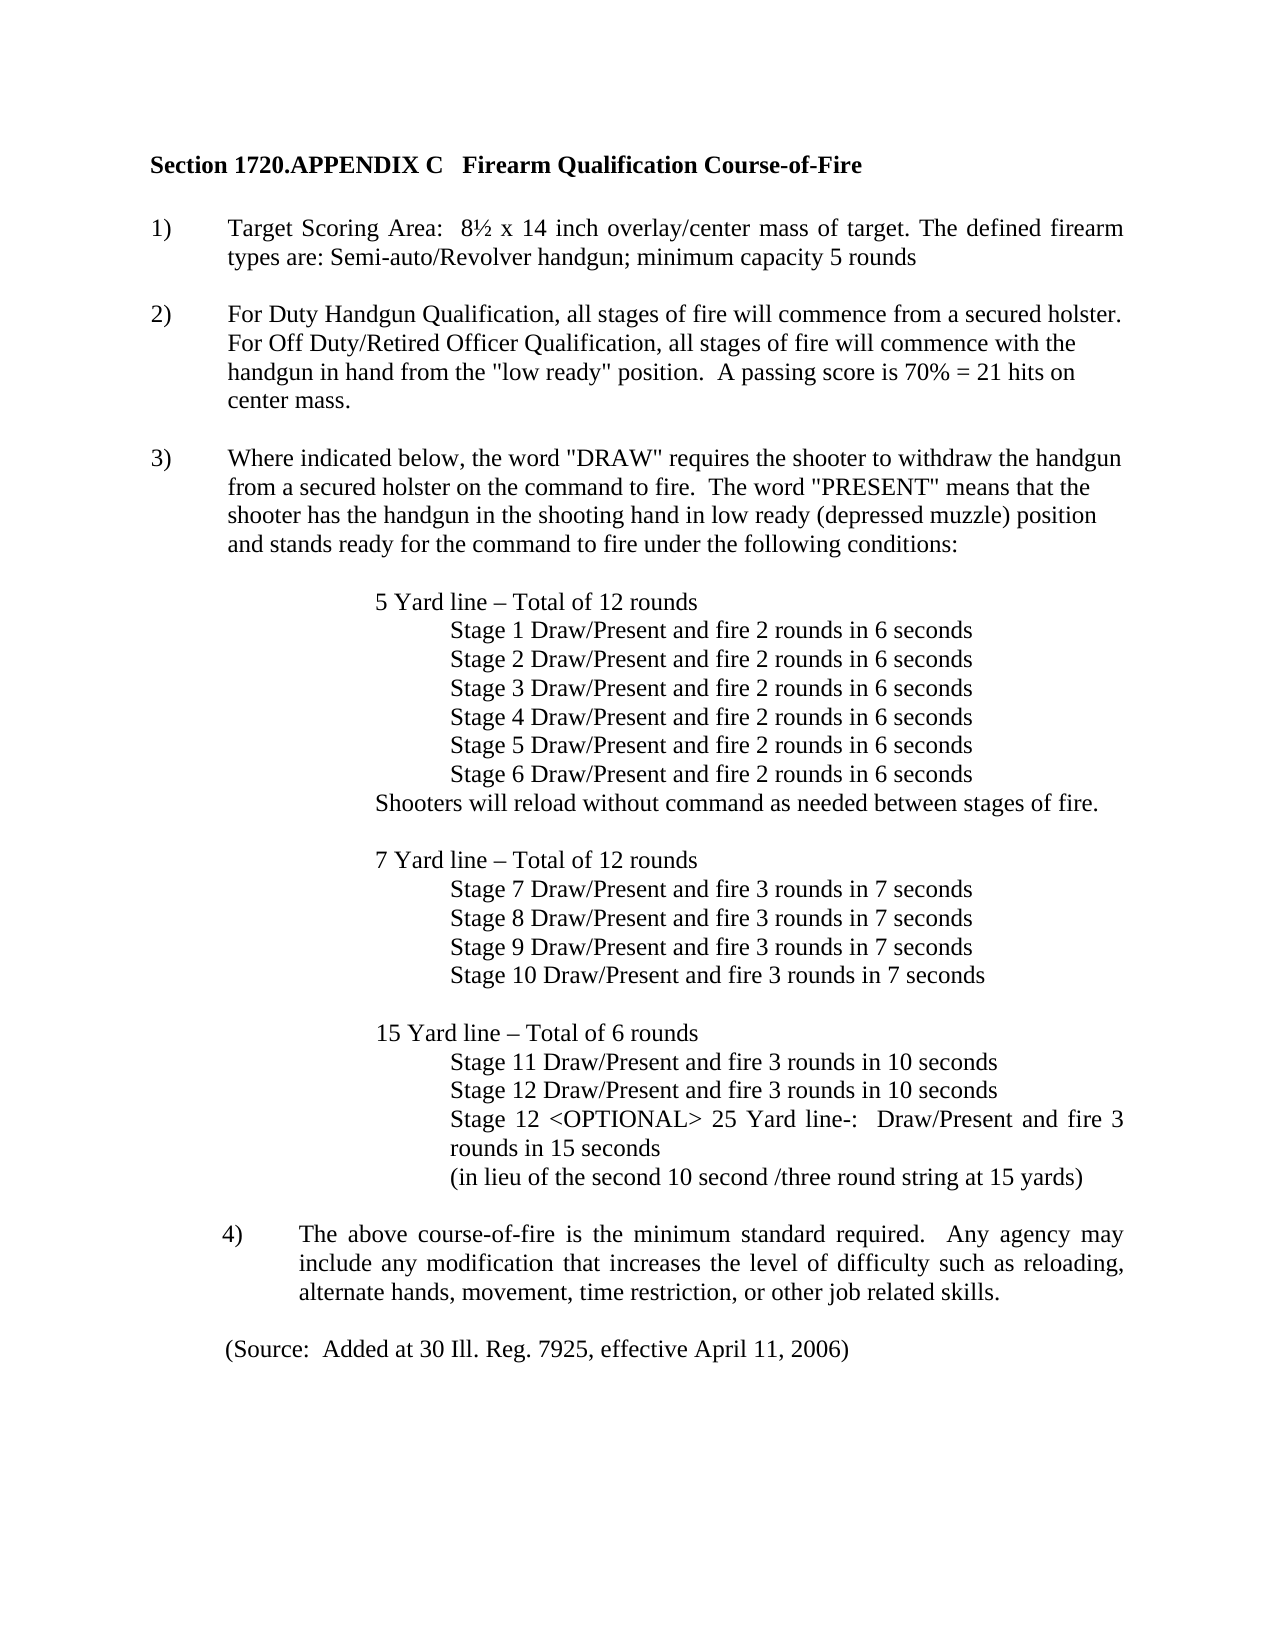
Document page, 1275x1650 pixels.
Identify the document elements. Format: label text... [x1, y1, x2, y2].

text Stage 5 Draw/Present and fire 2 rounds in 6 seconds [375, 730, 1125, 759]
text Stage 6 Draw/Present and fire 2 rounds in 6 seconds [375, 759, 1125, 788]
text Stage 2 Draw/Present and fire 2 rounds in 6 seconds [375, 644, 1125, 673]
text 2) For Duty Handgun Qualification, all stages of fire will commence from a secured holster. For Off Duty/Retired Officer Qualification, all stages of fire will commence with the handgun in hand from the "low ready" position. A passing score is 70% = 21 hits on center mass. [151, 299, 1125, 414]
text 1) Target Scoring Area: 8½ x 14 inch overlay/center mass of target. The defined firearm types are: Semi-auto/Revolver handgun; minimum capacity 5 rounds [151, 213, 1125, 270]
text Stage 12 Draw/Present and fire 3 rounds in 10 seconds [375, 1075, 1125, 1104]
text Stage 10 Draw/Present and fire 3 rounds in 7 seconds [375, 960, 1125, 989]
text (in lieu of the second 10 second /three round string at 15 yards) [375, 1162, 1125, 1190]
text Stage 3 Draw/Present and fire 2 rounds in 6 seconds [375, 673, 1125, 702]
text 5 Yard line – Total of 12 rounds [300, 587, 1125, 615]
text Stage 7 Draw/Present and fire 3 rounds in 7 seconds [375, 874, 1125, 903]
text Stage 9 Draw/Present and fire 3 rounds in 7 seconds [375, 932, 1125, 960]
text 15 Yard line – Total of 6 rounds [150, 1018, 1125, 1047]
text Stage 1 Draw/Present and fire 2 rounds in 6 seconds [375, 615, 1125, 644]
text Stage 12 <OPTIONAL> 25 Yard line-: Draw/Present and fire 3 rounds in 15 seconds [450, 1104, 1125, 1162]
text 3) Where indicated below, the word "DRAW" requires the shooter to withdraw the handgun from a secured holster on the command to fire. The word "PRESENT" means that the shooter has the handgun in the shooting hand in low ready (depressed muzzle) position and stands ready for the command to fire under the following conditions: [151, 443, 1125, 558]
text Stage 11 Draw/Present and fire 3 rounds in 10 seconds [375, 1047, 1125, 1075]
text Stage 8 Draw/Present and fire 3 rounds in 7 seconds [375, 903, 1125, 932]
text 4) The above course-of-fire is the minimum standard required. Any agency may include any modification that increases the level of difficulty such as reloading, alternate hands, movement, time restriction, or other job related skills. [222, 1219, 1125, 1305]
text Section 1720.APPENDIX C Firearm Qualification Course-of-Fire [150, 150, 1125, 179]
text 7 Yard line – Total of 12 rounds [300, 845, 1125, 874]
text Stage 4 Draw/Present and fire 2 rounds in 6 seconds [375, 702, 1125, 730]
text (Source: Added at 30 Reg. 7925, effective April 11, 2006) [225, 1334, 1125, 1363]
text Shooters will reload without command as needed between stages of fire. [375, 788, 1125, 817]
